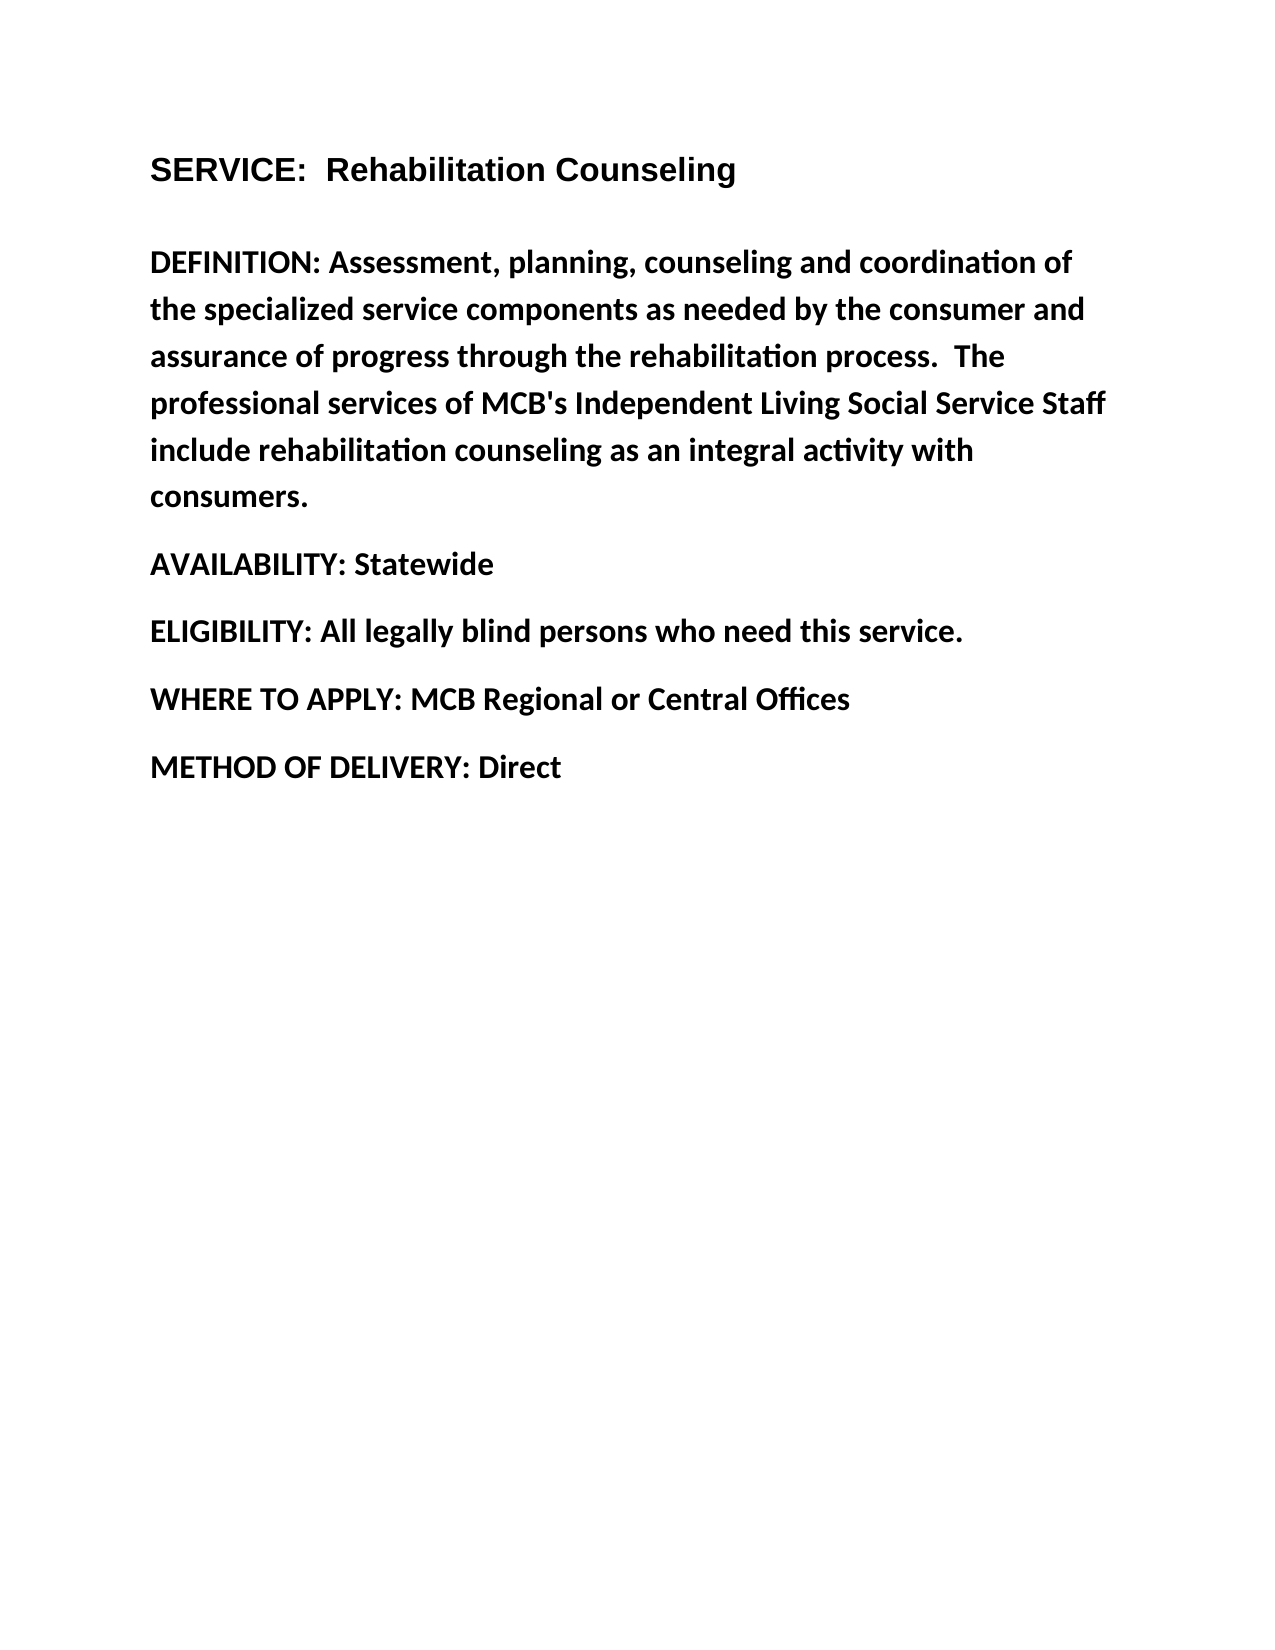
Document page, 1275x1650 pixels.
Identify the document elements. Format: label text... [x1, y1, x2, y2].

text WHERE TO APPLY: MCB Regional or Central Offices [150, 678, 1125, 719]
text DEFINITION: Assessment, planning, counseling and coordination of the specialized service components as needed by the consumer and assurance of progress through the rehabilitation process. The professional services of MCB's Independent Living Social Service Staff include rehabilitation counseling as an integral activity with consumers. [150, 241, 1125, 516]
text ELIGIBILITY: All legally blind persons who need this service. [150, 611, 1125, 651]
text METHOD OF DELIVERY: Direct [150, 746, 1125, 786]
text AVAILABILITY: Statewide [150, 543, 1125, 584]
subtitle SERVICE: Rehabilitation Counseling [150, 150, 1125, 188]
